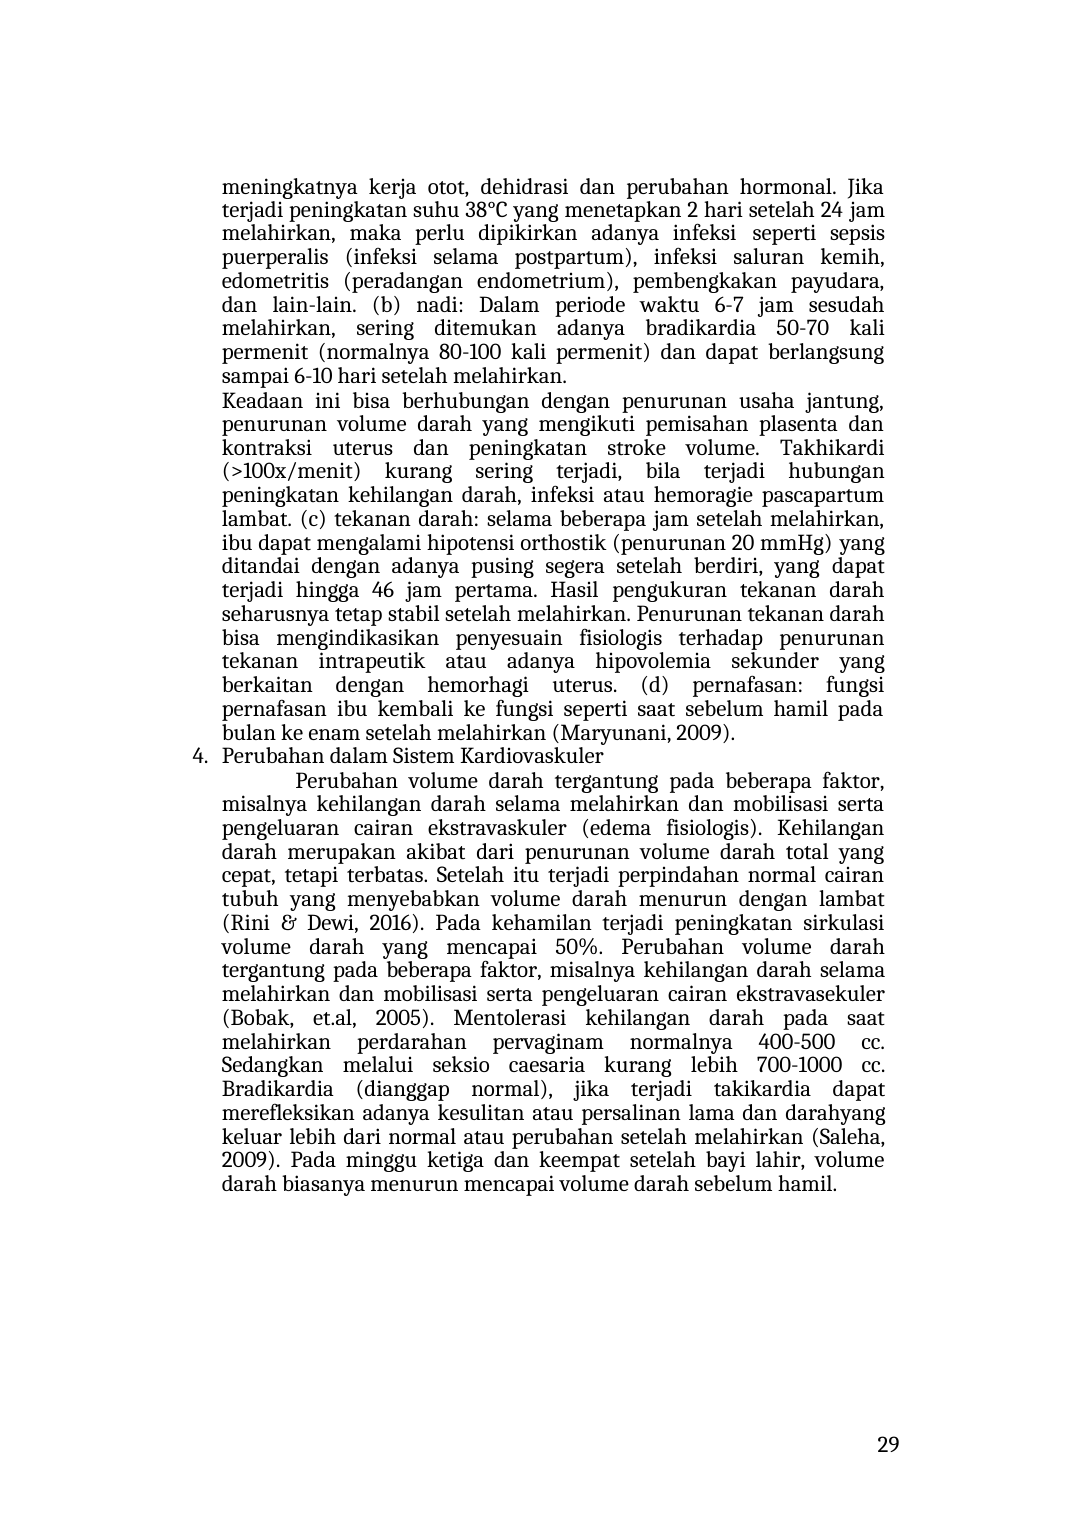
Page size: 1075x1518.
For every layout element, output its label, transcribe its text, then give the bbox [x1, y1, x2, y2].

list Perubahan dalam Sistem Kardiovaskuler [192, 746, 987, 768]
text Perubahan volume darah tergantung pada beberapa faktor, misalnya kehilangan darah selama melahirkan dan mobilisasi serta pengeluaran cairan ekstravaskuler (edema fisiologis). Kehilangan darah merupakan akibat dari penurunan volume darah total yang cepat, tetapi terbatas. Setelah itu terjadi perpindahan normal cairan tubuh yang menyebabkan volume darah menurun dengan lambat (Rini & Dewi, 2016). Pada kehamilan terjadi peningkatan sirkulasi volume darah yang mencapai 50%. Perubahan volume darah tergantung pada beberapa faktor, misalnya kehilangan darah selama melahirkan dan mobilisasi serta pengeluaran cairan ekstravasekuler (Bobak, et.al, 2005). Mentolerasi kehilangan darah pada saat melahirkan perdarahan pervaginam normalnya 400-500 cc. Sedangkan melalui seksio caesaria kurang lebih 700-1000 cc. Bradikardia (dianggap normal), jika terjadi takikardia dapat merefleksikan adanya kesulitan atau persalinan lama dan darahyang keluar lebih dari normal atau perubahan setelah melahirkan (Saleha, 2009). Pada minggu ketiga dan keempat setelah bayi lahir, volume darah biasanya menurun mencapai volume darah sebelum hamil. [222, 770, 885, 1197]
text meningkatnya kerja otot, dehidrasi dan perubahan hormonal. Jika terjadi peningkatan suhu 38°C yang menetapkan 2 hari setelah 24 jam melahirkan, maka perlu dipikirkan adanya infeksi seperti sepsis puerperalis (infeksi selama postpartum), infeksi saluran kemih, edometritis (peradangan endometrium), pembengkakan payudara, dan lain-lain. (b) nadi: Dalam periode waktu 6-7 jam sesudah melahirkan, sering ditemukan adanya bradikardia 50-70 kali permenit (normalnya 80-100 kali permenit) dan dapat berlangsung sampai 6-10 hari setelah melahirkan. [222, 175, 885, 389]
text Keadaan ini bisa berhubungan dengan penurunan usaha jantung, penurunan volume darah yang mengikuti pemisahan plasenta dan kontraksi uterus dan peningkatan stroke volume. Takhikardi (>100x/menit) kurang sering terjadi, bila terjadi hubungan peningkatan kehilangan darah, infeksi atau hemoragie pascapartum lambat. (c) tekanan darah: selama beberapa jam setelah melahirkan, ibu dapat mengalami hipotensi orthostik (penurunan 20 mmHg) yang ditandai dengan adanya pusing segera setelah berdiri, yang dapat terjadi hingga 46 jam pertama. Hasil pengukuran tekanan darah seharusnya tetap stabil setelah melahirkan. Penurunan tekanan darah bisa mengindikasikan penyesuain fisiologis terhadap penurunan tekanan intrapeutik atau adanya hipovolemia sekunder yang berkaitan dengan hemorhagi uterus. (d) pernafasan: fungsi pernafasan ibu kembali ke fungsi seperti saat sebelum hamil pada bulan ke enam setelah melahirkan (Maryunani, 2009). [222, 389, 884, 746]
